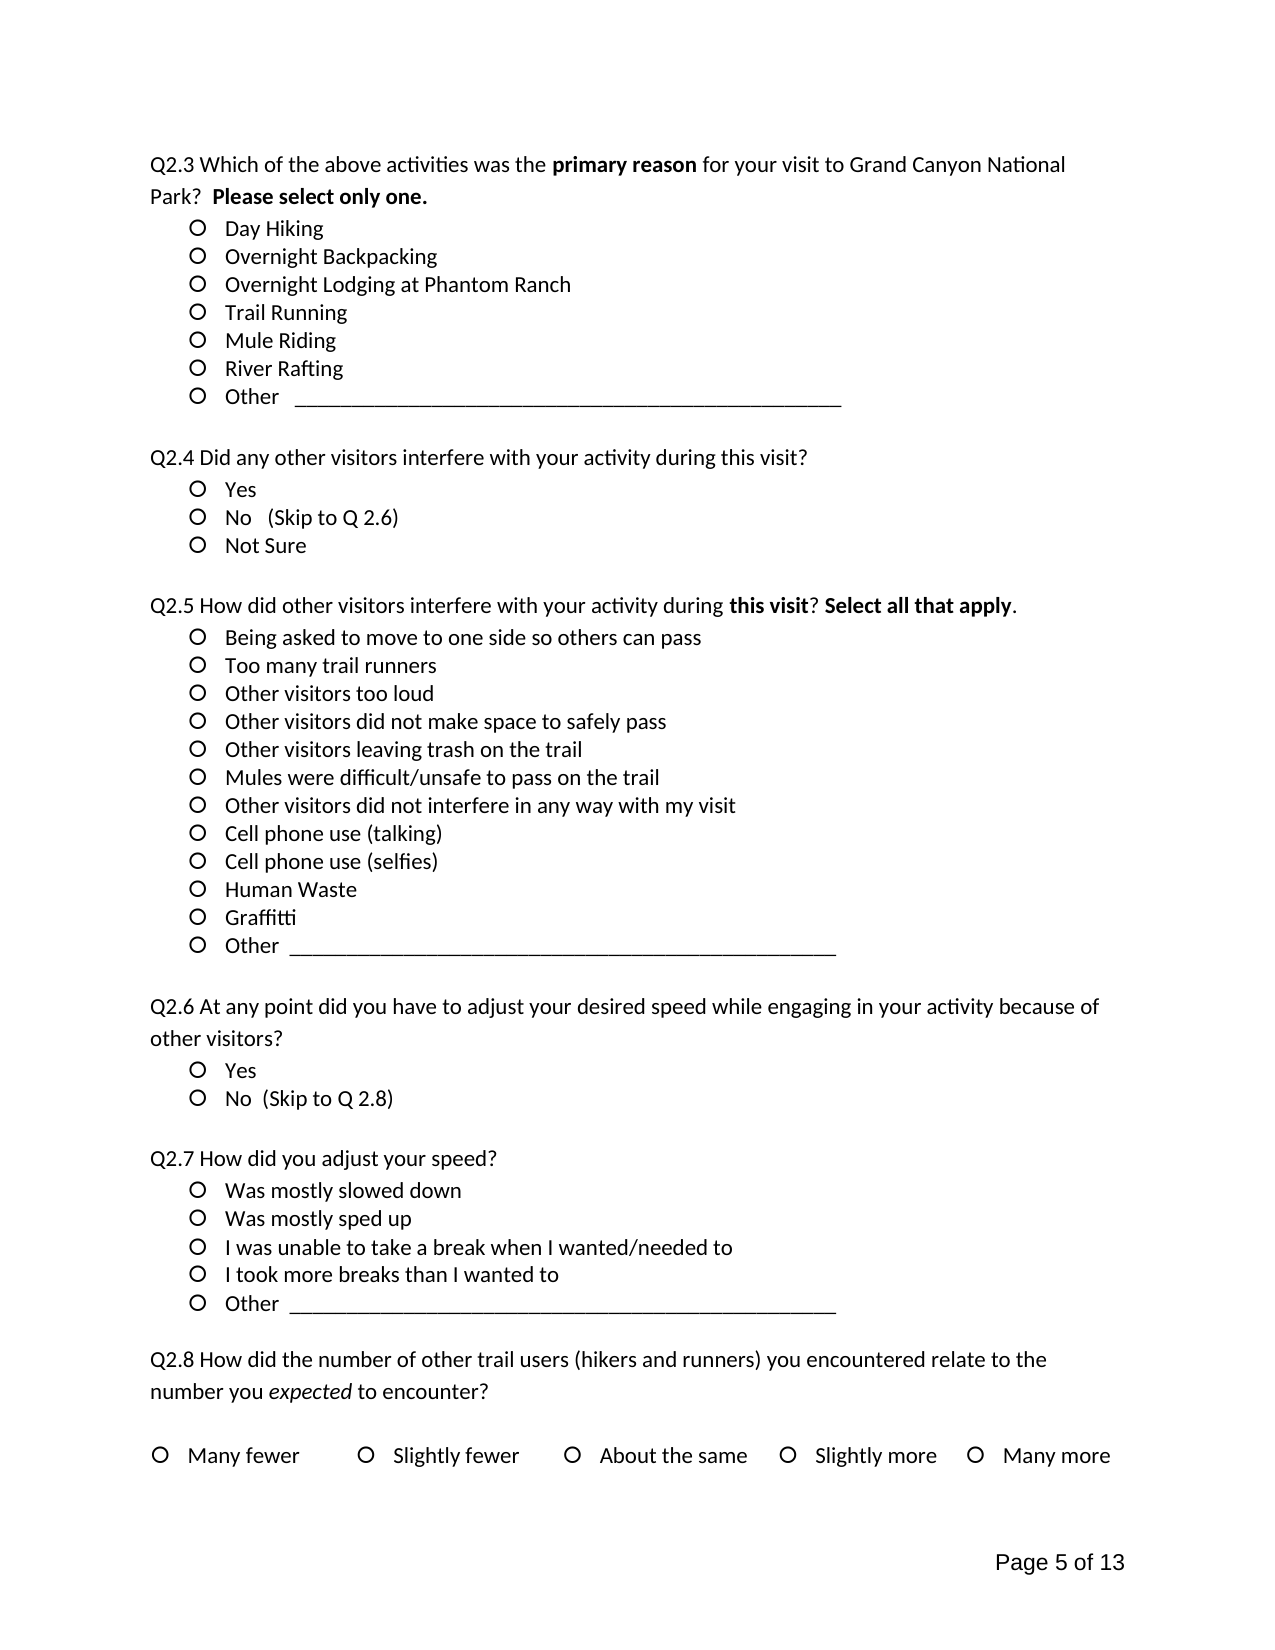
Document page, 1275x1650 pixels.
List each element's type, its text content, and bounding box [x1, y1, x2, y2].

text Q2.3 Which of the above activities was the primary reason for your visit to Grand Canyon National Park? Please select only one. [150, 150, 1125, 210]
list River Rafting [187, 354, 1125, 382]
list Mules were difficult/unsafe to pass on the trail [187, 763, 1125, 791]
list Other ________________________________________________ [187, 1289, 1125, 1317]
list Mule Riding [187, 326, 1125, 354]
list I was unable to take a break when I wanted/needed to [187, 1233, 1125, 1261]
list Other visitors did not make space to safely pass [187, 707, 1125, 735]
table_header Many more [954, 1441, 1132, 1469]
text Q2.7 How did you adjust your speed? [150, 1144, 1125, 1172]
list No (Skip to Q 2.6) [187, 503, 1125, 531]
table_header About the same [551, 1441, 766, 1469]
table_header Many fewer [139, 1441, 344, 1469]
list Yes [187, 1056, 1125, 1084]
list Cell phone use (selfies) [187, 847, 1125, 876]
text Q2.4 Did any other visitors interfere with your activity during this visit? [150, 443, 1125, 471]
list Not Sure [187, 531, 1125, 559]
list Graffitti [187, 903, 1125, 932]
table_header Slightly fewer [344, 1441, 551, 1469]
text Q2.5 How did other visitors interfere with your activity during this visit? Select all that apply. [150, 591, 1125, 619]
text Q2.6 At any point did you have to adjust your desired speed while engaging in your activity because of other visitors? [150, 992, 1125, 1052]
list I took more breaks than I wanted to [187, 1261, 1125, 1289]
list Human Waste [187, 876, 1125, 903]
list Was mostly slowed down [187, 1177, 1125, 1204]
list No (Skip to Q 2.8) [187, 1084, 1125, 1112]
table_header Slightly more [766, 1441, 954, 1469]
list Day Hiking [187, 214, 1125, 242]
text Q2.8 How did the number of other trail users (hikers and runners) you encountered relate to the number you expected to encounter? [150, 1345, 1125, 1405]
list Other visitors too loud [187, 679, 1125, 707]
list Overnight Backpacking [187, 242, 1125, 270]
list Other ________________________________________________ [187, 382, 1125, 411]
list Cell phone use (talking) [187, 819, 1125, 847]
list Was mostly sped up [187, 1204, 1125, 1233]
list Other ________________________________________________ [187, 932, 1125, 959]
list Other visitors leaving trash on the trail [187, 735, 1125, 763]
list Yes [187, 475, 1125, 503]
list Too many trail runners [187, 651, 1125, 679]
list Other visitors did not interfere in any way with my visit [187, 791, 1125, 819]
list Overnight Lodging at Phantom Ranch [187, 270, 1125, 298]
list Trail Running [187, 298, 1125, 326]
list Being asked to move to one side so others can pass [187, 623, 1125, 651]
